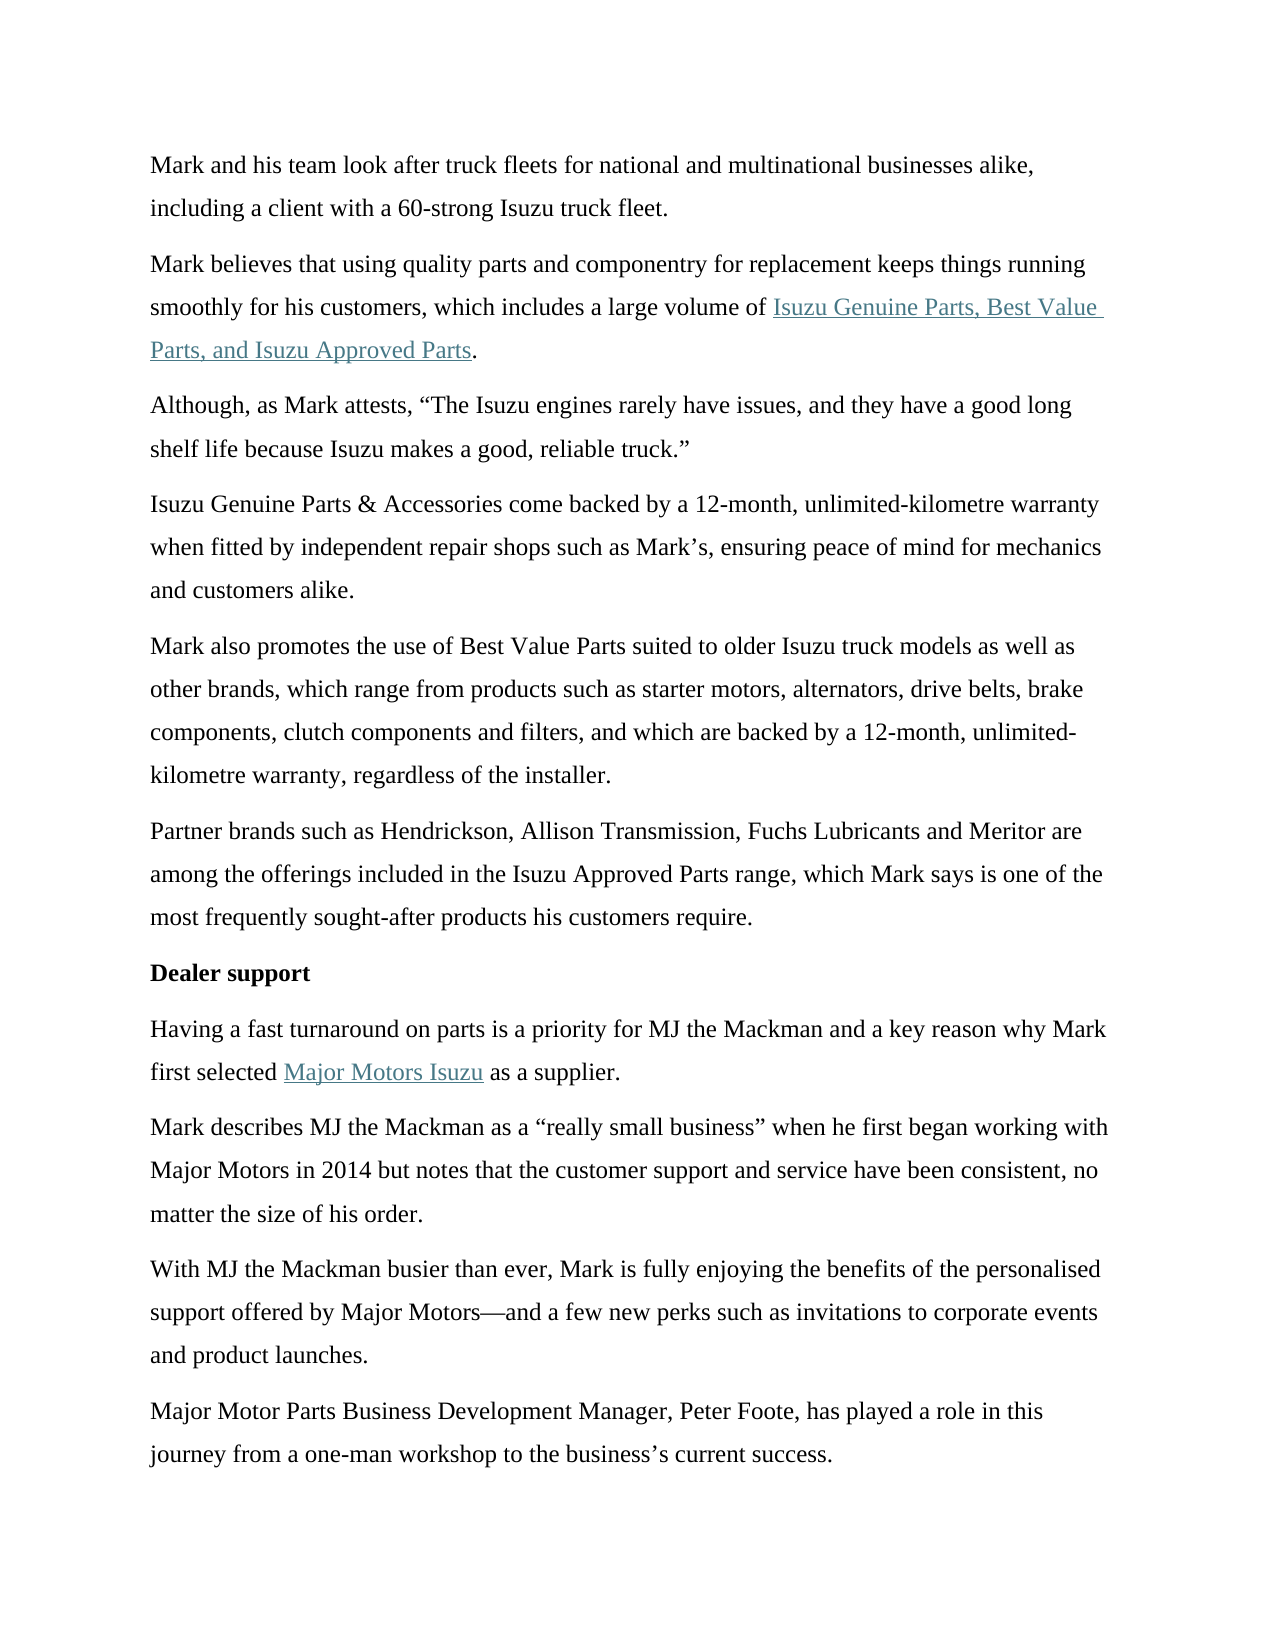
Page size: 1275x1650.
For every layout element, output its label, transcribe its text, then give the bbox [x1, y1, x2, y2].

text Mark believes that using quality parts and componentry for replacement keeps things running smoothly for his customers, which includes a large volume of Isuzu Genuine Parts, Best Value Parts, and Isuzu Approved Parts. [150, 249, 1125, 364]
text Major Motor Parts Business Development Manager, Peter Foote, has played a role in this journey from a one-man workshop to the business’s current success. [150, 1396, 1125, 1468]
text Isuzu Genuine Parts & Accessories come backed by a 12-month, unlimited-kilometre warranty when fitted by independent repair shops such as Mark’s, ensuring peace of mind for mechanics and customers alike. [150, 489, 1125, 604]
text Dealer support [150, 958, 1125, 987]
text Having a fast turnaround on parts is a priority for MJ the Mackman and a key reason why Mark first selected Major Motors Isuzu as a supplier. [150, 1014, 1125, 1086]
text Partner brands such as Hendrickson, Allison Transmission, Fuchs Lubricants and Meritor are among the offerings included in the Isuzu Approved Parts range, which Mark says is one of the most frequently sought-after products his customers require. [150, 816, 1125, 931]
text Mark also promotes the use of Best Value Parts suited to older Isuzu truck models as well as other brands, which range from products such as starter motors, alternators, drive belts, brake components, clutch components and filters, and which are backed by a 12-month, unlimited-kilometre warranty, regardless of the installer. [150, 631, 1125, 789]
text Although, as Mark attests, “The Isuzu engines rarely have issues, and they have a good long shelf life because Isuzu makes a good, reliable truck.” [150, 391, 1125, 462]
text Mark and his team look after truck fleets for national and multinational businesses alike, including a client with a 60-strong Isuzu truck fleet. [150, 150, 1125, 222]
text Mark describes MJ the Mackman as a “really small business” when he first began working with Major Motors in 2014 but notes that the customer support and service have been consistent, no matter the size of his order. [150, 1112, 1125, 1227]
text With MJ the Mackman busier than ever, Mark is fully enjoying the benefits of the personalised support offered by Major Motors—and a few new perks such as invitations to corporate events and product launches. [150, 1254, 1125, 1369]
